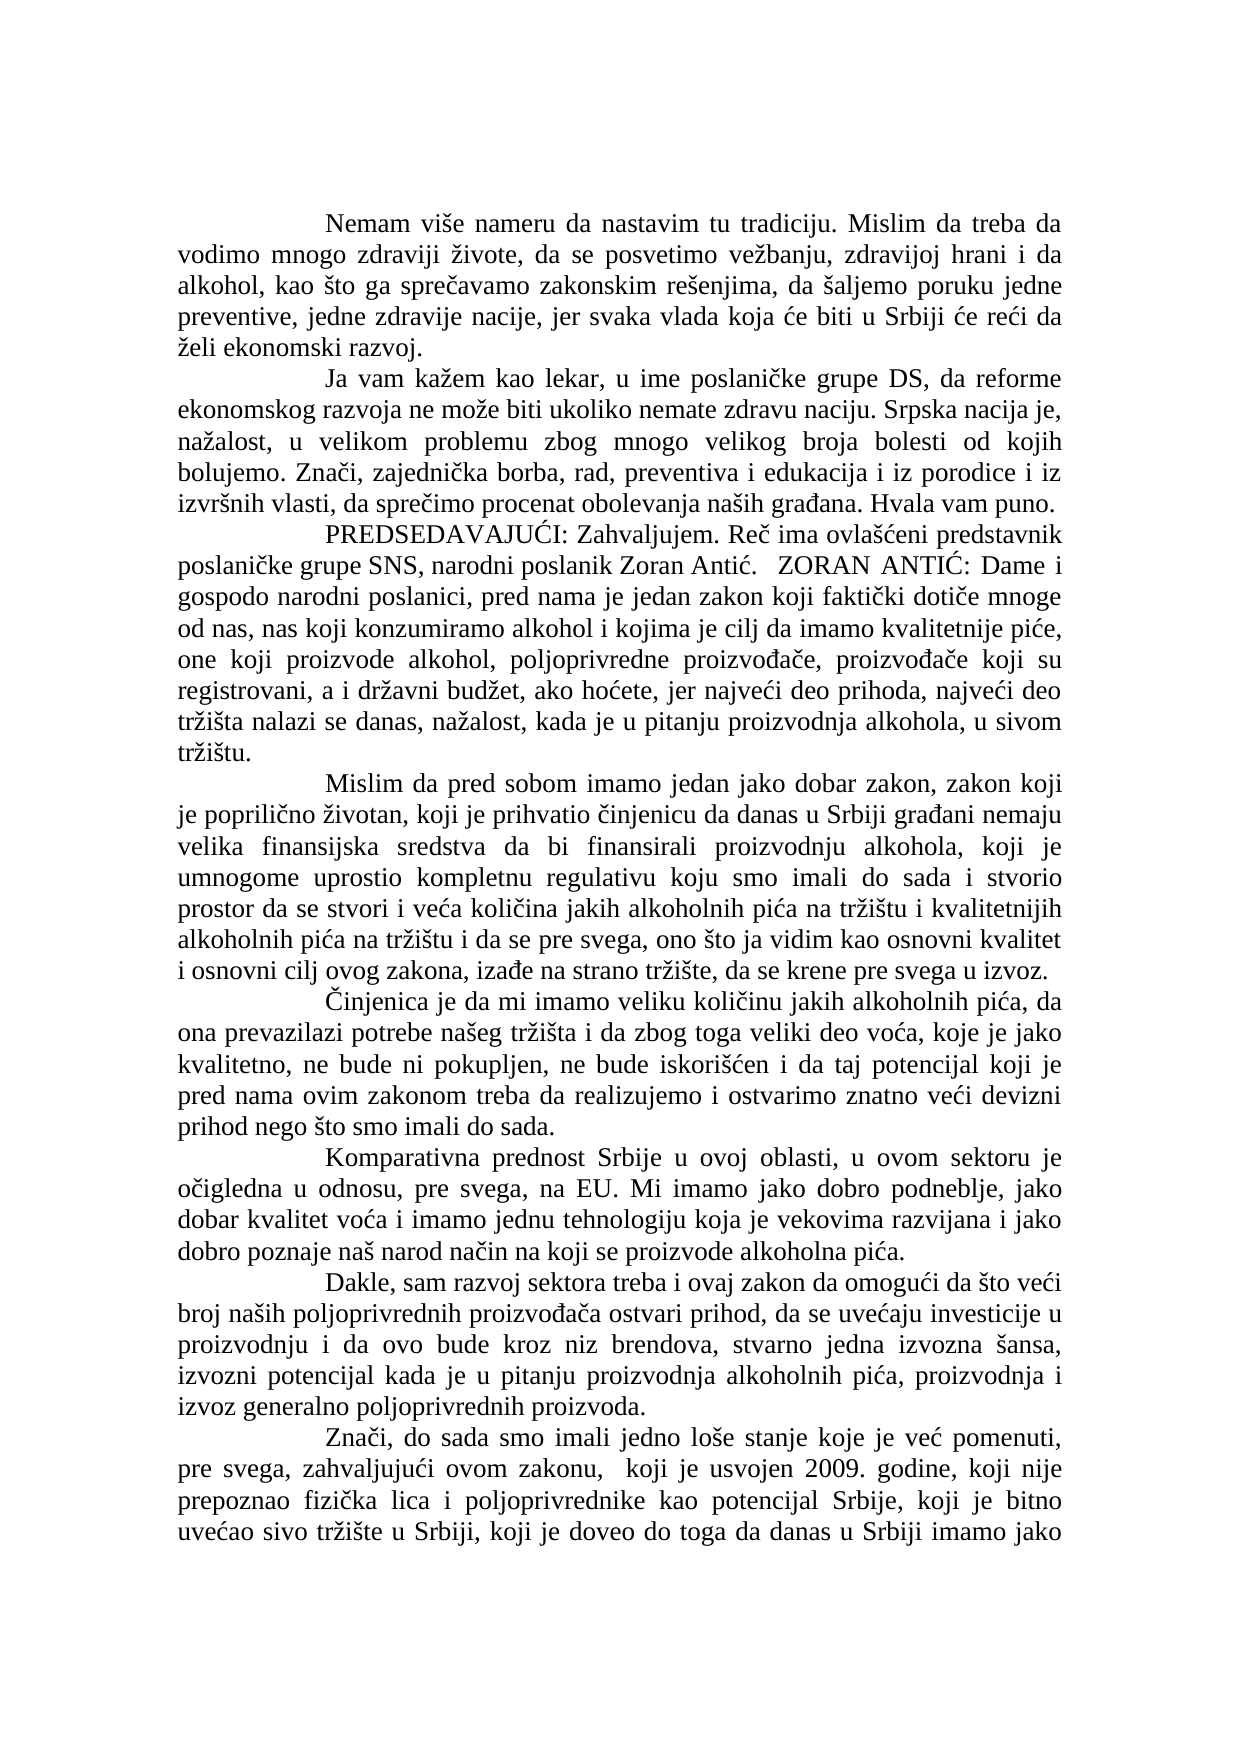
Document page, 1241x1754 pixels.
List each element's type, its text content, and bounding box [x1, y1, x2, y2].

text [177, 1421, 1063, 1546]
text Nemam više nameru da nastavim tu tradiciju. Mislim da treba da vodimo mnogo zdraviji živote, da se posvetimo vežbanju, zdravijoj hrani i da alkohol, kao što ga sprečavamo zakonskim rešenjima, da šaljemo poruku jedne preventive, jedne zdravije nacije, jer svaka vlada koja će biti u Srbiji će reći da želi ekonomski razvoj. [177, 207, 1063, 362]
text PREDSEDAVAJUĆI: Zahvaljujem. Reč ima ovlašćeni predstavnik poslaničke grupe SNS, narodni poslanik Zoran Antić. ZORAN ANTIĆ: Dame i gospodo narodni poslanici, pred nama je jedan zakon koji faktički dotiče mnoge od nas, nas koji konzumiramo alkohol i kojima je cilj da imamo kvalitetnije piće, one koji proizvode alkohol, poljoprivredne proizvođače, proizvođače koji su registrovani, a i državni budžet, ako hoćete, jer najveći deo prihoda, najveći deo tržišta nalazi se danas, nažalost, kada je u pitanju proizvodnja alkohola, u sivom tržištu. [177, 518, 1063, 767]
text Dakle, sam razvoj sektora treba i ovaj zakon da omogući da što veći broj naših poljoprivrednih proizvođača ostvari prihod, da se uvećaju investicije u proizvodnju i da ovo bude kroz niz brendova, stvarno jedna izvozna šansa, izvozni potencijal kada je u pitanju proizvodnja alkoholnih pića, proizvodnja i izvoz generalno poljoprivrednih proizvoda. [177, 1266, 1063, 1421]
text Komparativna prednost Srbije u ovoj oblasti, u ovom sektoru je očigledna u odnosu, pre svega, na EU. Mi imamo jako dobro podneblje, jako dobar kvalitet voća i imamo jednu tehnologiju koja je vekovima razvijana i jako dobro poznaje naš narod način na koji se proizvode alkoholna pića. [177, 1141, 1063, 1266]
text Ja vam kažem kao lekar, u ime poslaničke grupe DS, da reforme ekonomskog razvoja ne može biti ukoliko nemate zdravu naciju. Srpska nacija je, nažalost, u velikom problemu zbog mnogo velikog broja bolesti od kojih bolujemo. Znači, zajednička borba, rad, preventiva i edukacija i iz porodice i iz izvršnih vlasti, da sprečimo procenat obolevanja naših građana. Hvala vam puno. [177, 362, 1063, 518]
text Mislim da pred sobom imamo jedan jako dobar zakon, zakon koji je poprilično životan, koji je prihvatio činjenicu da danas u Srbiji građani nemaju velika finansijska sredstva da bi finansirali proizvodnju alkohola, koji je umnogome uprostio kompletnu regulativu koju smo imali do sada i stvorio prostor da se stvori i veća količina jakih alkoholnih pića na tržištu i kvalitetnijih alkoholnih pića na tržištu i da se pre svega, ono što ja vidim kao osnovni kvalitet i osnovni cilj ovog zakona, izađe na strano tržište, da se krene pre svega u izvoz. [177, 767, 1063, 985]
text Činjenica je da mi imamo veliku količinu jakih alkoholnih pića, da ona prevazilazi potrebe našeg tržišta i da zbog toga veliki deo voća, koje je jako kvalitetno, ne bude ni pokupljen, ne bude iskorišćen i da taj potencijal koji je pred nama ovim zakonom treba da realizujemo i ostvarimo znatno veći devizni prihod nego što smo imali do sada. [177, 985, 1063, 1141]
